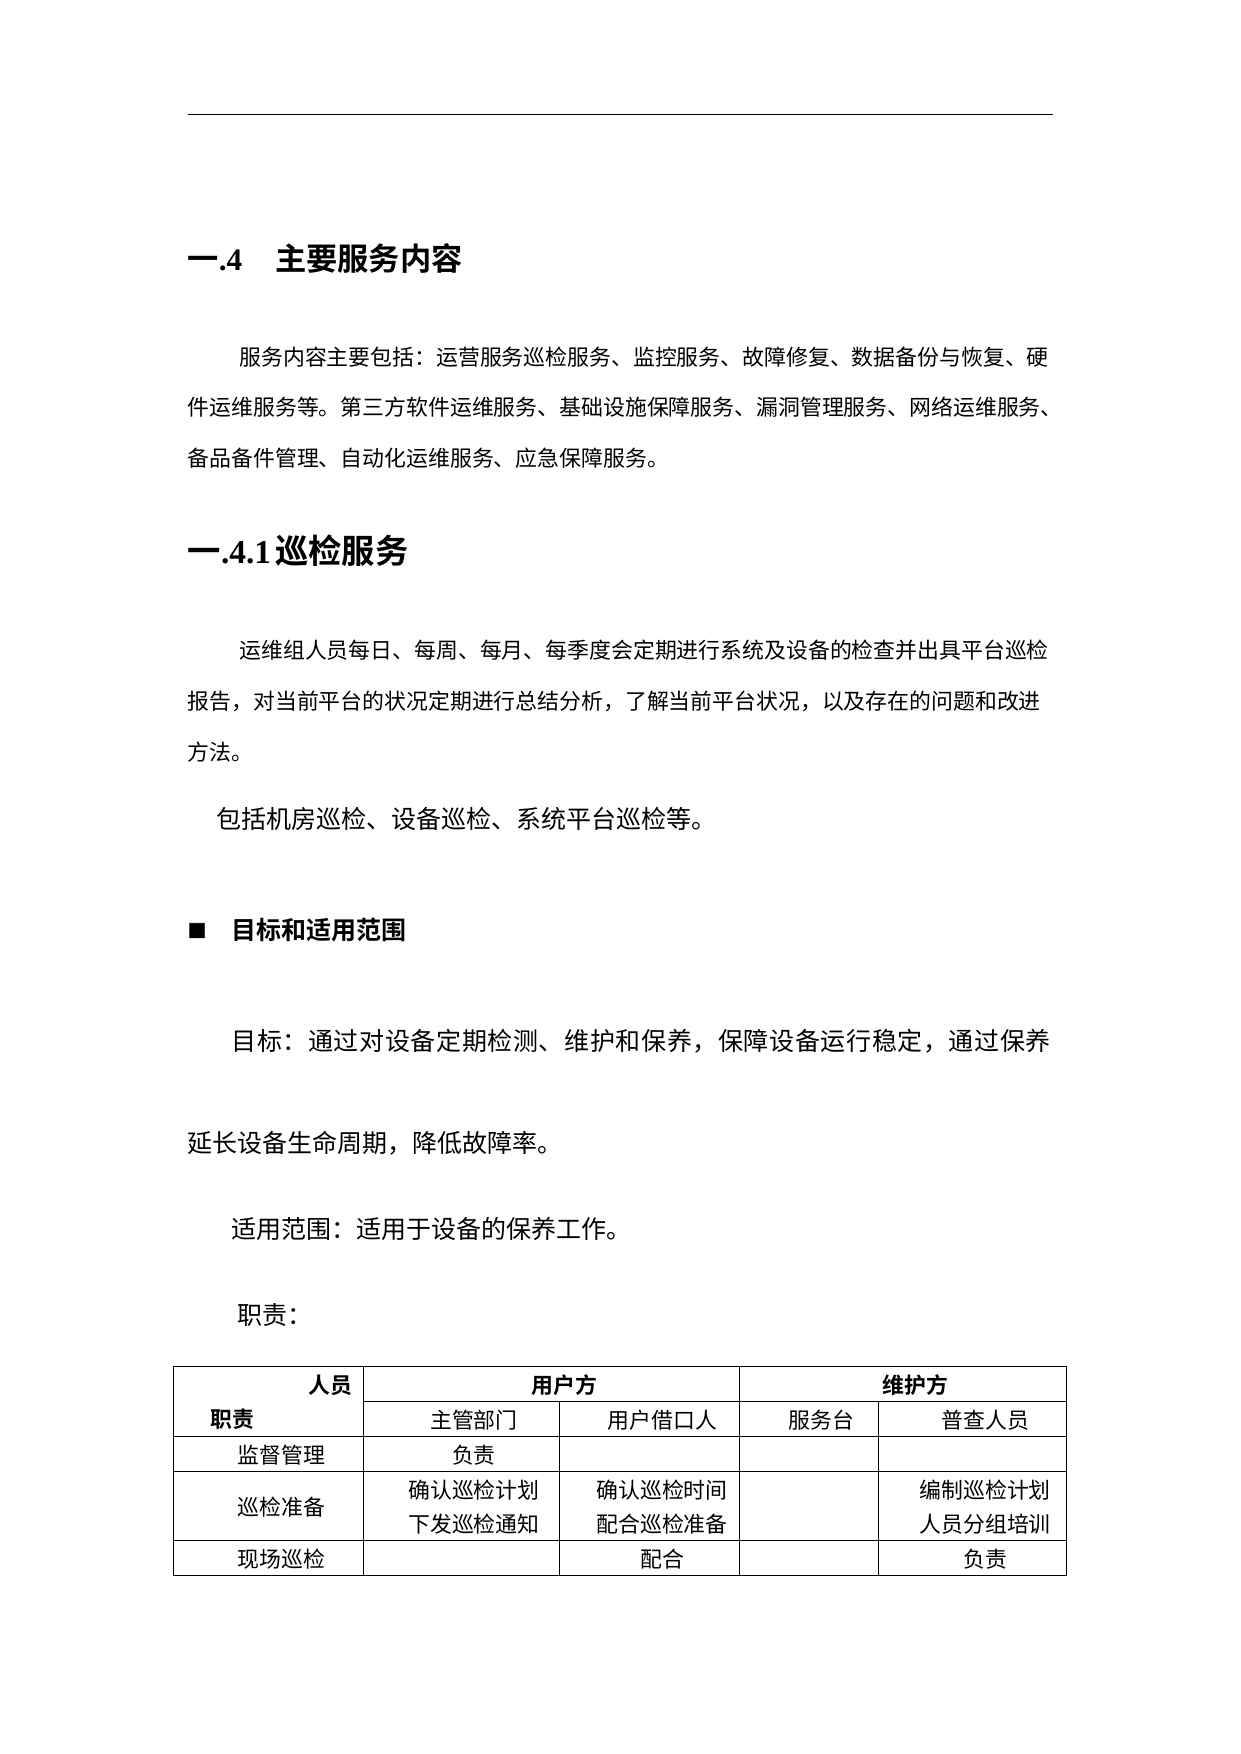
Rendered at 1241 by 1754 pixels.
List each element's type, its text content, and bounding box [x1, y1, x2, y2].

table_cell 主管部门 [364, 1402, 559, 1436]
table_cell 负责 [879, 1541, 1066, 1575]
subtitle 巡检服务 [187, 515, 1053, 583]
table_cell 普查人员 [879, 1402, 1066, 1436]
text 职责： [187, 1280, 1053, 1348]
table_cell [879, 1437, 1066, 1471]
table_cell 服务台 [740, 1402, 878, 1436]
table_cell 确认巡检计划 下发巡检通知 [364, 1472, 559, 1540]
table_cell 监督管理 [174, 1437, 363, 1471]
table_cell [740, 1472, 878, 1540]
text 包括机房巡检、设备巡检、系统平台巡检等。 [187, 784, 1053, 852]
table_cell [740, 1541, 878, 1575]
table_header 用户方 [364, 1367, 739, 1401]
table_cell 用户借口人 [560, 1402, 739, 1436]
table_header 人员 职责 [174, 1367, 363, 1436]
table_cell [560, 1437, 739, 1471]
table_header 维护方 [740, 1367, 1066, 1401]
table_cell [740, 1437, 878, 1471]
table_cell 编制巡检计划 人员分组培训 [879, 1472, 1066, 1540]
list 目标和适用范围 [187, 895, 1053, 963]
text 适用范围：适用于设备的保养工作。 [187, 1194, 1053, 1262]
subtitle 主要服务内容 [187, 223, 1053, 291]
text 目标：通过对设备定期检测、维护和保养，保障设备运行稳定，通过保养延长设备生命周期，降低故障率。 [187, 1006, 1053, 1176]
table_cell [364, 1541, 559, 1575]
table_cell 负责 [364, 1437, 559, 1471]
table_cell 巡检准备 [174, 1472, 363, 1540]
table_cell 配合 确认结果 [560, 1541, 739, 1575]
table_cell 现场巡检 [174, 1541, 363, 1575]
table_cell 确认巡检时间 配合巡检准备 [560, 1472, 739, 1540]
text 服务内容主要包括：运营服务巡检服务、监控服务、故障修复、数据备份与恢复、硬件运维服务等。第三方软件运维服务、基础设施保障服务、漏洞管理服务、网络运维服务、备品备件管理、自动化运维服务、应急保障服务。 [187, 338, 1053, 474]
text 运维组人员每日、每周、每月、每季度会定期进行系统及设备的检查并出具平台巡检报告，对当前平台的状况定期进行总结分析，了解当前平台状况，以及存在的问题和改进方法。 [187, 632, 1053, 768]
